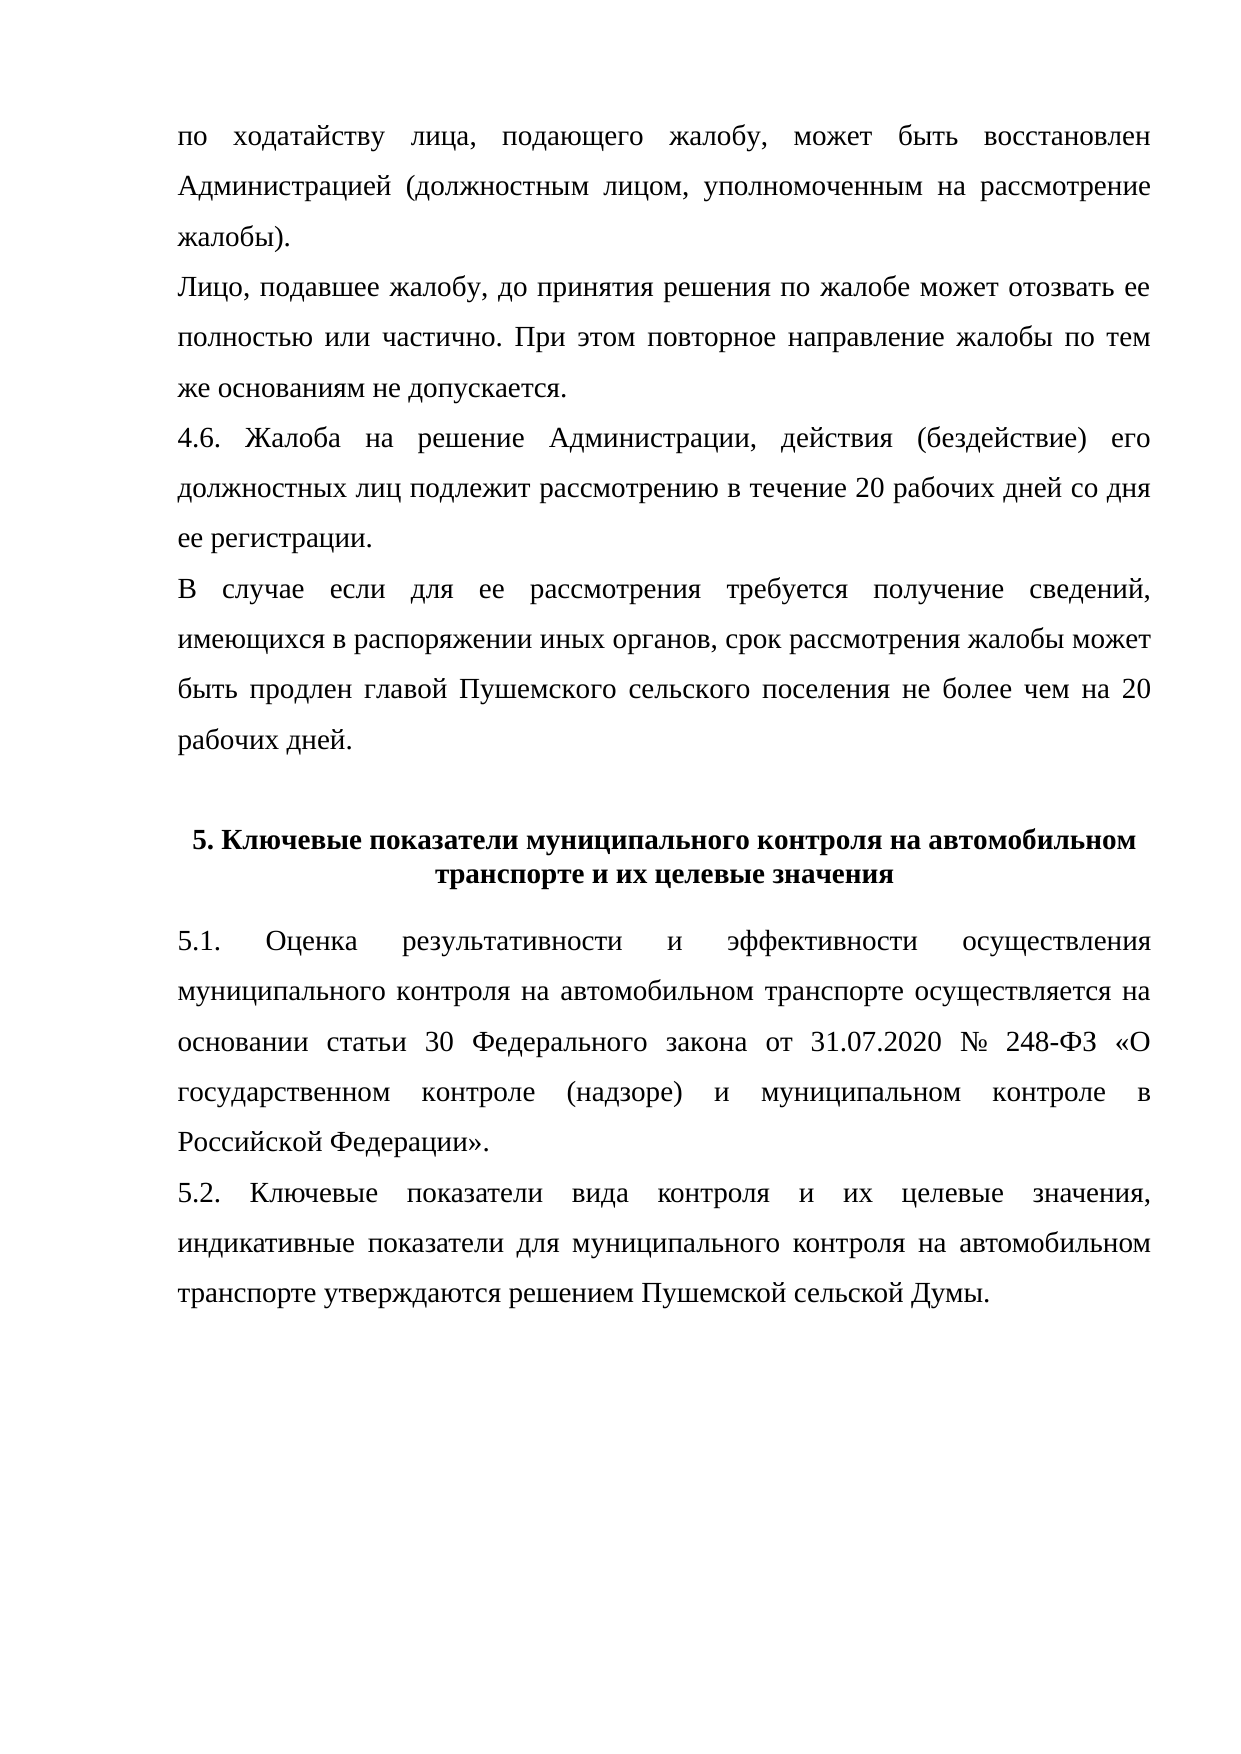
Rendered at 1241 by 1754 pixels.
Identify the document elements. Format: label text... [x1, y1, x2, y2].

text 5.1. Оценка результативности и эффективности осуществления муниципального контроля на автомобильном транспорте осуществляется на основании статьи 30 Федерального закона от 31.07.2020 № 248-ФЗ «О государственном контроле (надзоре) и муниципальном контроле в Российской Федерации». [177, 923, 1152, 1158]
text Лицо, подавшее жалобу, до принятия решения по жалобе может отозвать ее полностью или частично. При этом повторное направление жалобы по тем же основаниям не допускается. [177, 269, 1152, 403]
text В случае если для ее рассмотрения требуется получение сведений, имеющихся в распоряжении иных органов, срок рассмотрения жалобы может быть продлен главой Пушемского сельского поселения не более чем на 20 рабочих дней. [177, 571, 1152, 755]
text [177, 118, 1152, 252]
text 5.2. Ключевые показатели вида контроля и их целевые значения, индикативные показатели для муниципального контроля на автомобильном транспорте утверждаются решением Пушемской сельской Думы. [177, 1175, 1152, 1309]
text 5. Ключевые показатели муниципального контроля на автомобильном транспорте и их целевые значения [177, 822, 1152, 889]
text 4.6. Жалоба на решение Администрации, действия (бездействие) его должностных лиц подлежит рассмотрению в течение 20 рабочих дней со дня ее регистрации. [177, 420, 1152, 554]
